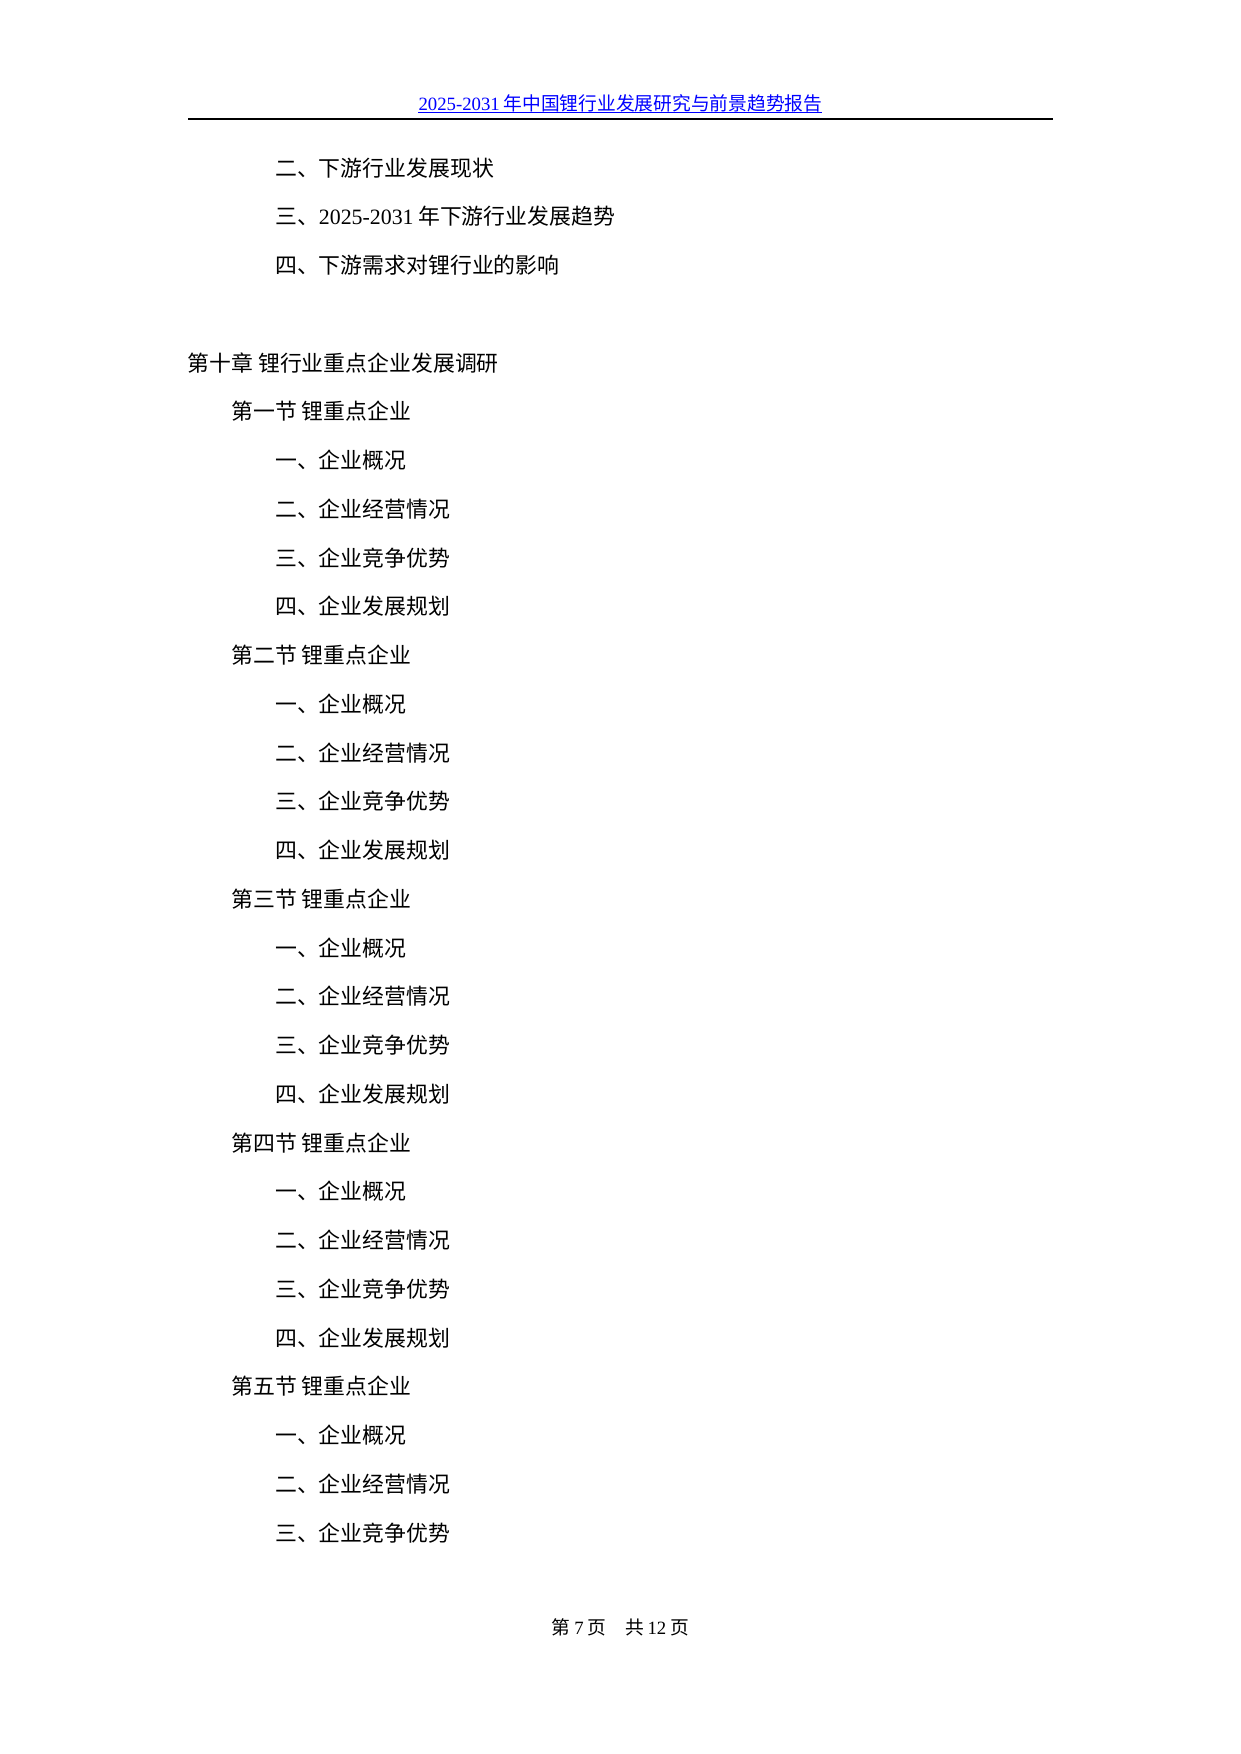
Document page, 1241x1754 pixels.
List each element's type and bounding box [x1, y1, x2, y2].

text [187, 150, 1053, 1548]
